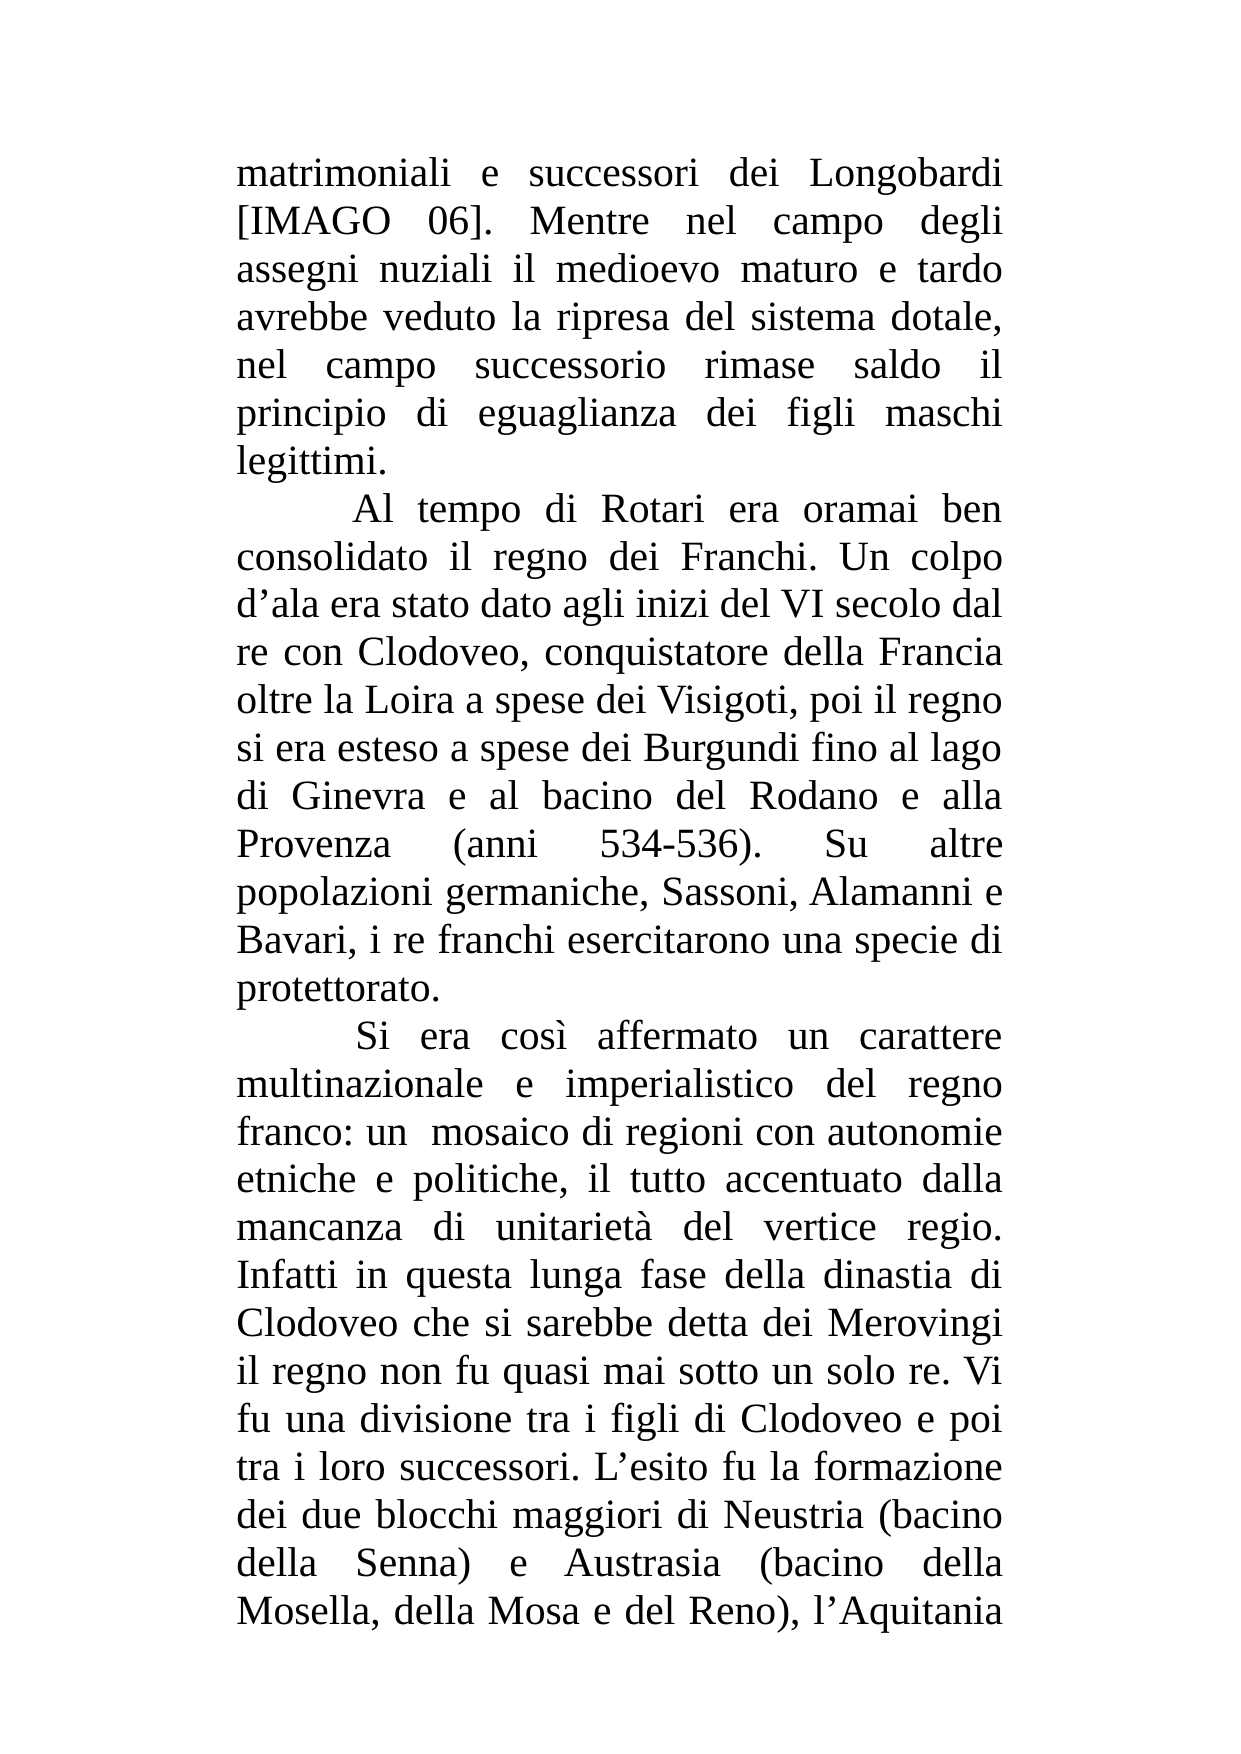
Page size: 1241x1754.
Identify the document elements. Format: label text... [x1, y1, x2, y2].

text Una pergamena del secolo XII illustra una genealogia di stirpe longobarda e i sistemi matrimoniali e successori dei Longobardi [IMAGO 06]. Mentre nel campo degli assegni nuziali il medioevo maturo e tardo avrebbe veduto la ripresa del sistema dotale, nel campo successorio rimase saldo il principio di eguaglianza dei figli maschi legittimi. [236, 148, 1004, 579]
text Al tempo di Rotari era oramai ben consolidato il regno dei Franchi. Un colpo d’ala era stato dato agli inizi del VI secolo dal re con Clodoveo, conquistatore della Francia oltre la Loira a spese dei Visigoti, poi il regno si era esteso a spese dei Burgundi fino al lago di Ginevra e al bacino del Rodano e alla Provenza (anni 534-536). Su altre popolazioni germaniche, Sassoni, Alamanni e Bavari, i re franchi esercitarono una specie di protettorato. [236, 579, 1004, 1106]
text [236, 1106, 1004, 1633]
